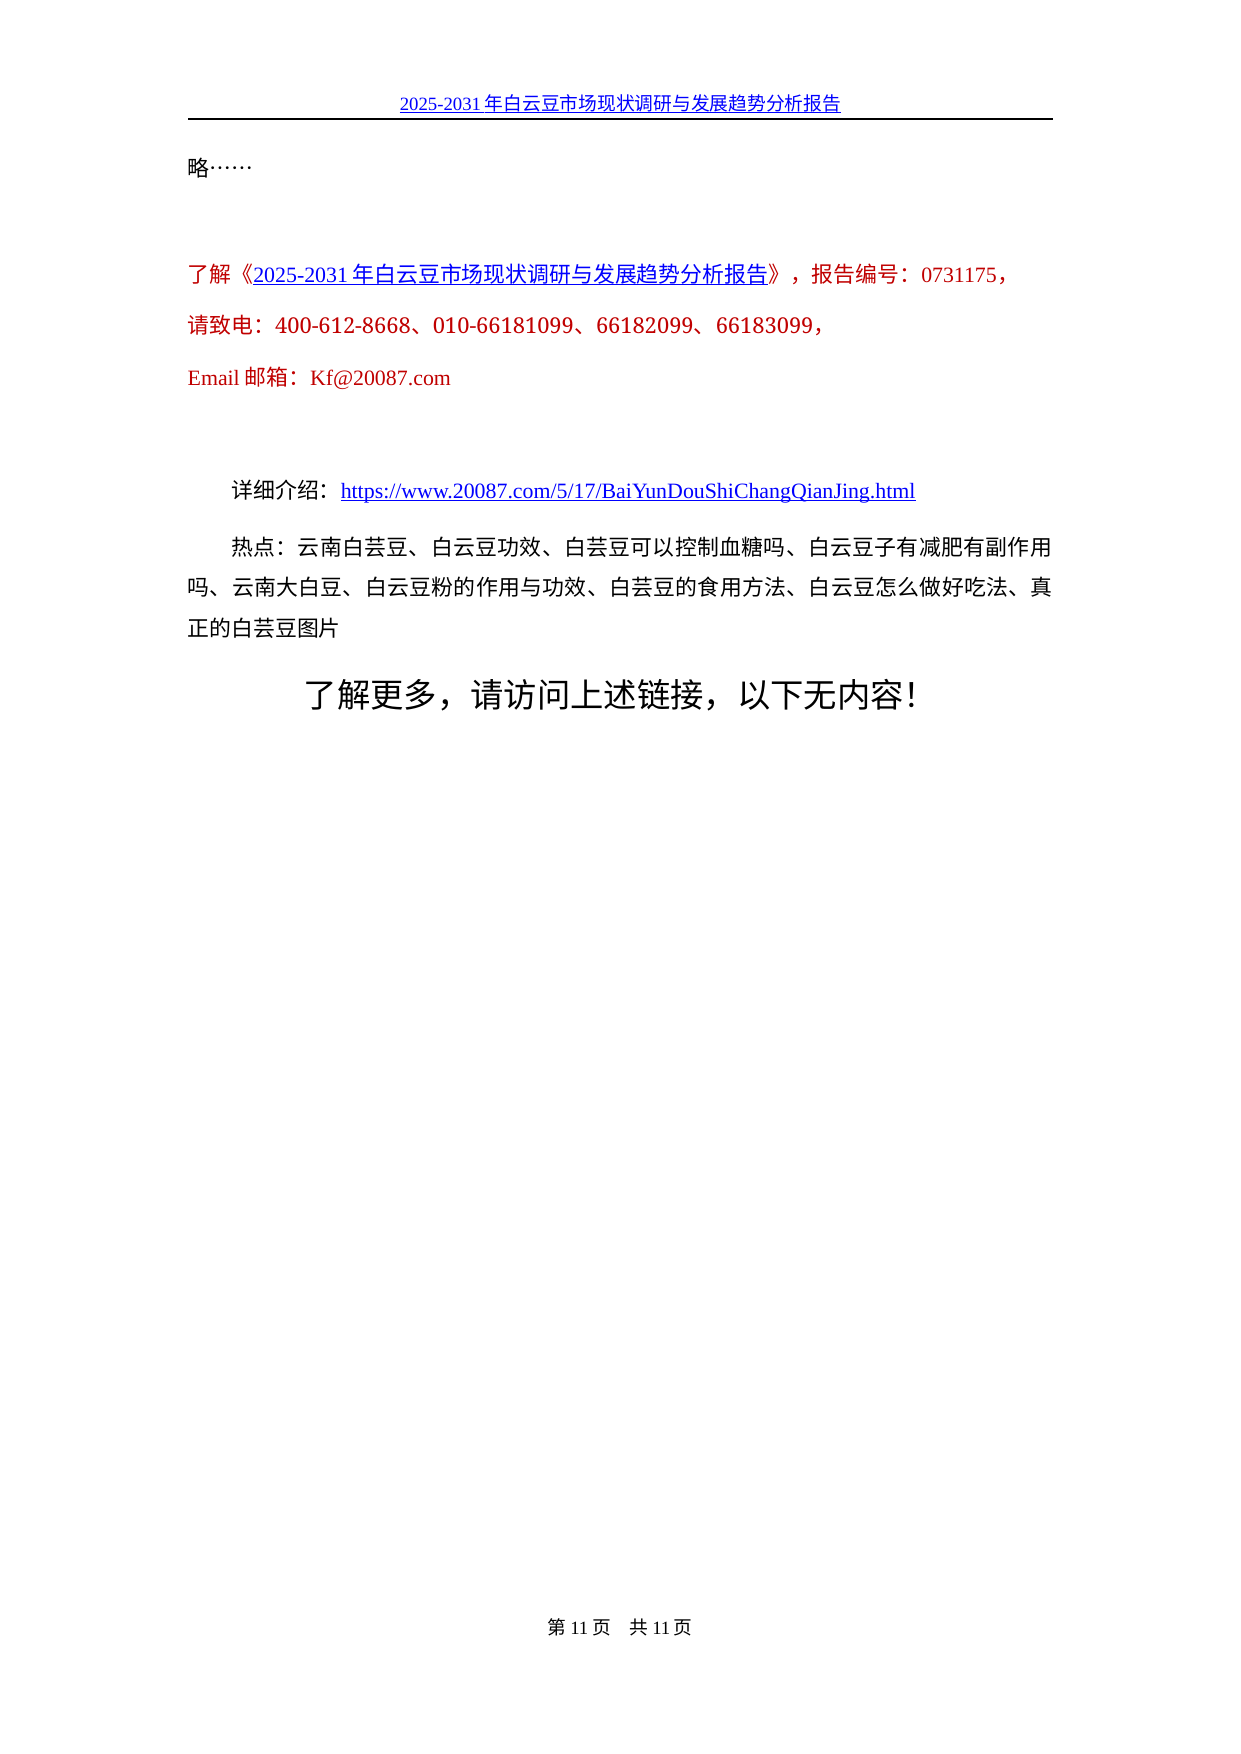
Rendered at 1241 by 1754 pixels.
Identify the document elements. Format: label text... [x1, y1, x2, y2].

text 请致电：400-612-8668、010-66181099、66182099、66183099， [187, 308, 1053, 341]
text Email邮箱：Kf@20087.com [187, 360, 1053, 392]
text 详细介绍：https://www.20087.com/5/17/BaiYunDouShiChangQianJing.html [187, 473, 1053, 505]
title 了解更多，请访问上述链接，以下无内容！ [187, 661, 1053, 726]
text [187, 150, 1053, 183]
text 了解《2025-2031年白云豆市场现状调研与发展趋势分析报告》，报告编号：0731175， [187, 257, 1053, 289]
text 热点：云南白芸豆、白云豆功效、白芸豆可以控制血糖吗、白云豆子有减肥有副作用吗、云南大白豆、白云豆粉的作用与功效、白芸豆的食用方法、白云豆怎么做好吃法、真正的白芸豆图片 [187, 529, 1053, 643]
